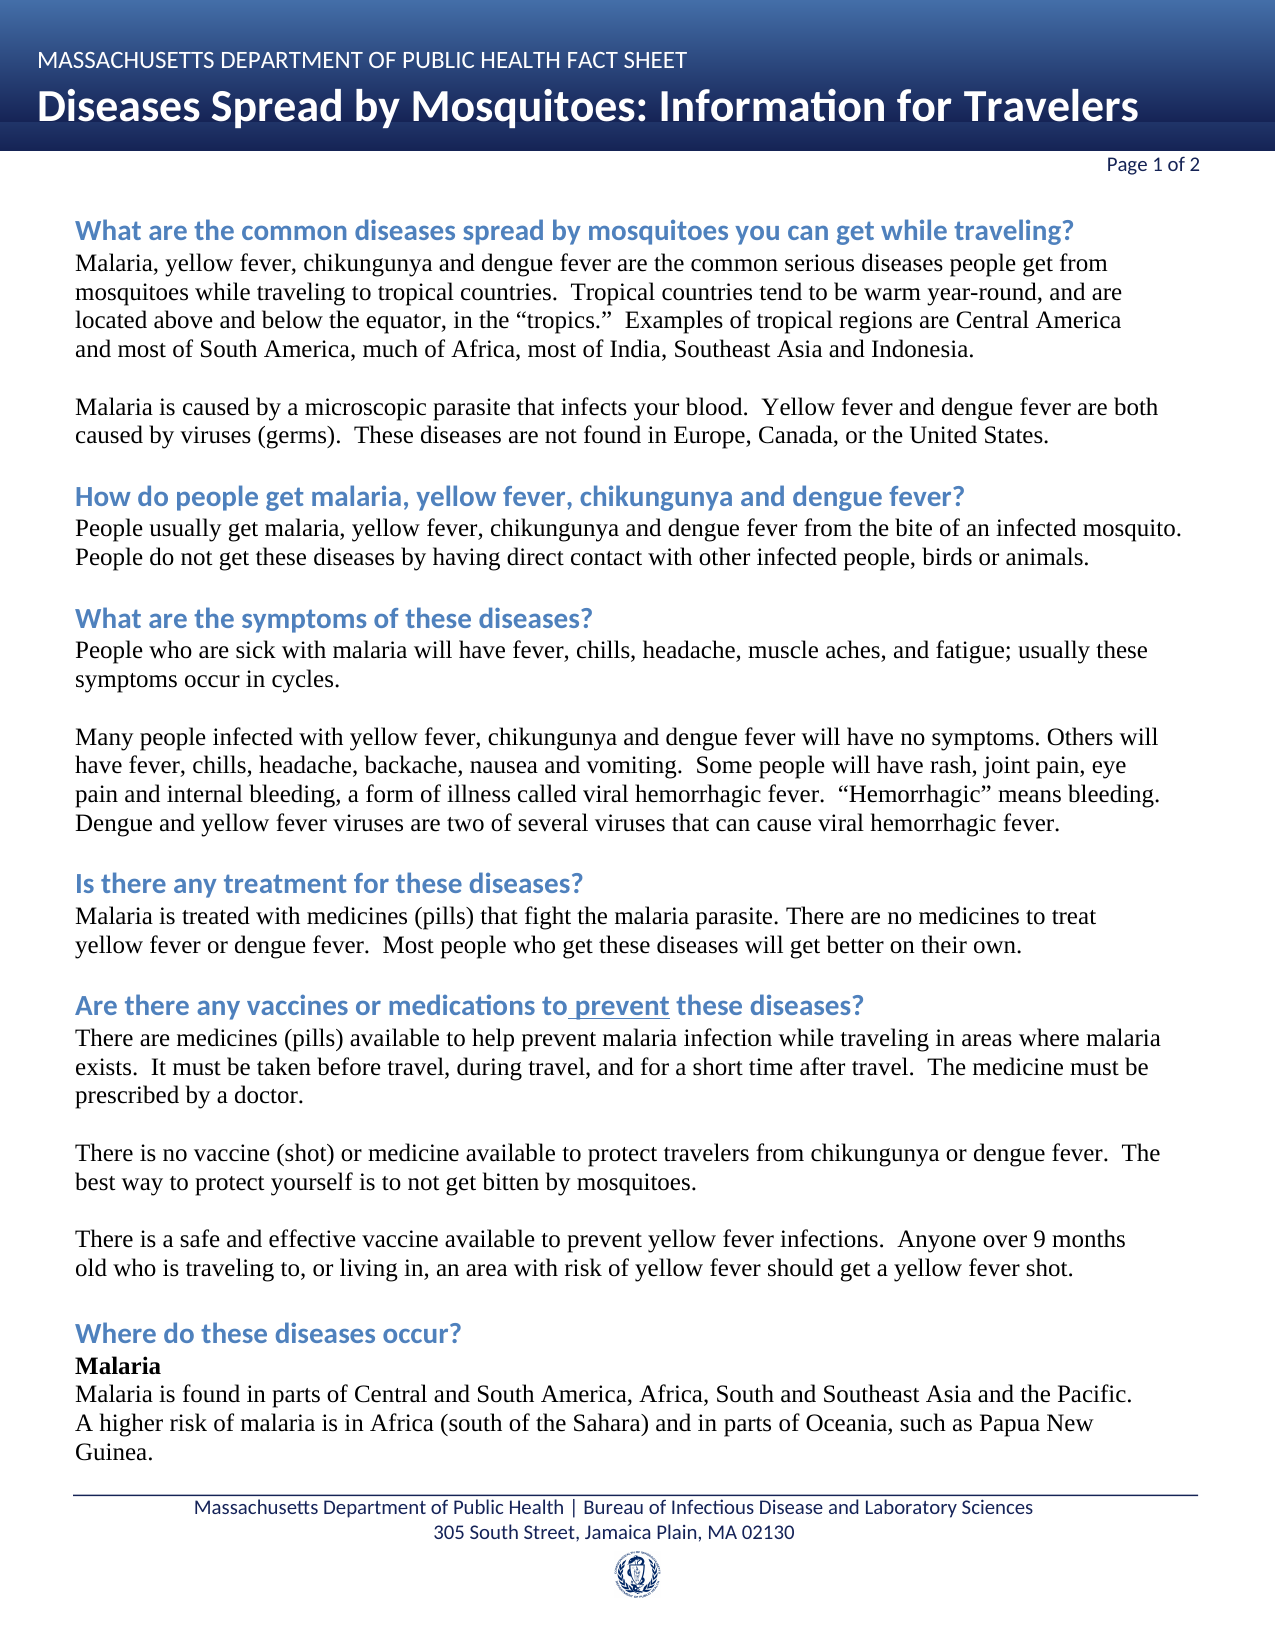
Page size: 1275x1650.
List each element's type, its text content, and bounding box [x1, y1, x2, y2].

text People usually get malaria, yellow fever, chikungunya and dengue fever from the bite of an infected mosquito. People do not get these diseases by having direct contact with other infected people, birds or animals. [75, 513, 1200, 571]
text Where do these diseases occur? [75, 1315, 1162, 1351]
subtitle Are there any vaccines or medications to prevent these diseases? [75, 987, 1162, 1023]
text Page 1 of 2 [75, 151, 1200, 177]
text People who are sick with malaria will have fever, chills, headache, muscle aches, and fatigue; usually these symptoms occur in cycles. [75, 635, 1162, 693]
text Malaria [75, 1351, 1162, 1379]
picture [614, 1551, 661, 1598]
text Malaria, yellow fever, chikungunya and dengue fever are the common serious diseases people get from mosquitoes while traveling to tropical countries. Tropical countries tend to be warm year-round, and are located above and below the equator, in the “tropics.” Examples of tropical regions are Central America and most of South America, much of Africa, most of India, Southeast Asia and Indonesia. [75, 248, 1162, 363]
text There is no vaccine (shot) or medicine available to protect travelers from chikungunya or dengue fever. The best way to protect yourself is to not get bitten by mosquitoes. [75, 1138, 1162, 1195]
text Malaria is caused by a microscopic parasite that infects your blood. Yellow fever and dengue fever are both caused by viruses (germs). These diseases are not found in Europe, Canada, or the United States. [75, 392, 1162, 449]
text There is a safe and effective vaccine available to prevent yellow fever infections. Anyone over 9 months old who is traveling to, or living in, an area with risk of yellow fever should get a yellow fever shot. [75, 1224, 1162, 1282]
text Malaria is treated with medicines (pills) that fight the malaria parasite. There are no medicines to treat yellow fever or dengue fever. Most people who get these diseases will get better on their own. [75, 901, 1162, 958]
text Malaria is found in parts of Central and South America, Africa, South and Southeast Asia and the Pacific. A higher risk of malaria is in Africa (south of the Sahara) and in parts of Oceania, such as Papua New Guinea. [75, 1379, 1162, 1466]
subtitle Is there any treatment for these diseases? [75, 865, 1162, 901]
text Many people infected with yellow fever, chikungunya and dengue fever will have no symptoms. Others will have fever, chills, headache, backache, nausea and vomiting. Some people will have rash, joint pain, eye pain and internal bleeding, a form of illness called viral hemorrhagic fever. “Hemorrhagic” means bleeding. Dengue and yellow fever viruses are two of several viruses that can cause viral hemorrhagic fever. [75, 722, 1162, 837]
subtitle How do people get malaria, yellow fever, chikungunya and dengue fever? [75, 478, 1162, 513]
text There are medicines (pills) available to help prevent malaria infection while traveling in areas where malaria exists. It must be taken before travel, during travel, and for a short time after travel. The medicine must be prescribed by a doctor. [75, 1023, 1162, 1109]
subtitle What are the symptoms of these diseases? [75, 600, 1162, 635]
subtitle What are the common diseases spread by mosquitoes you can get while traveling? [75, 212, 1162, 248]
